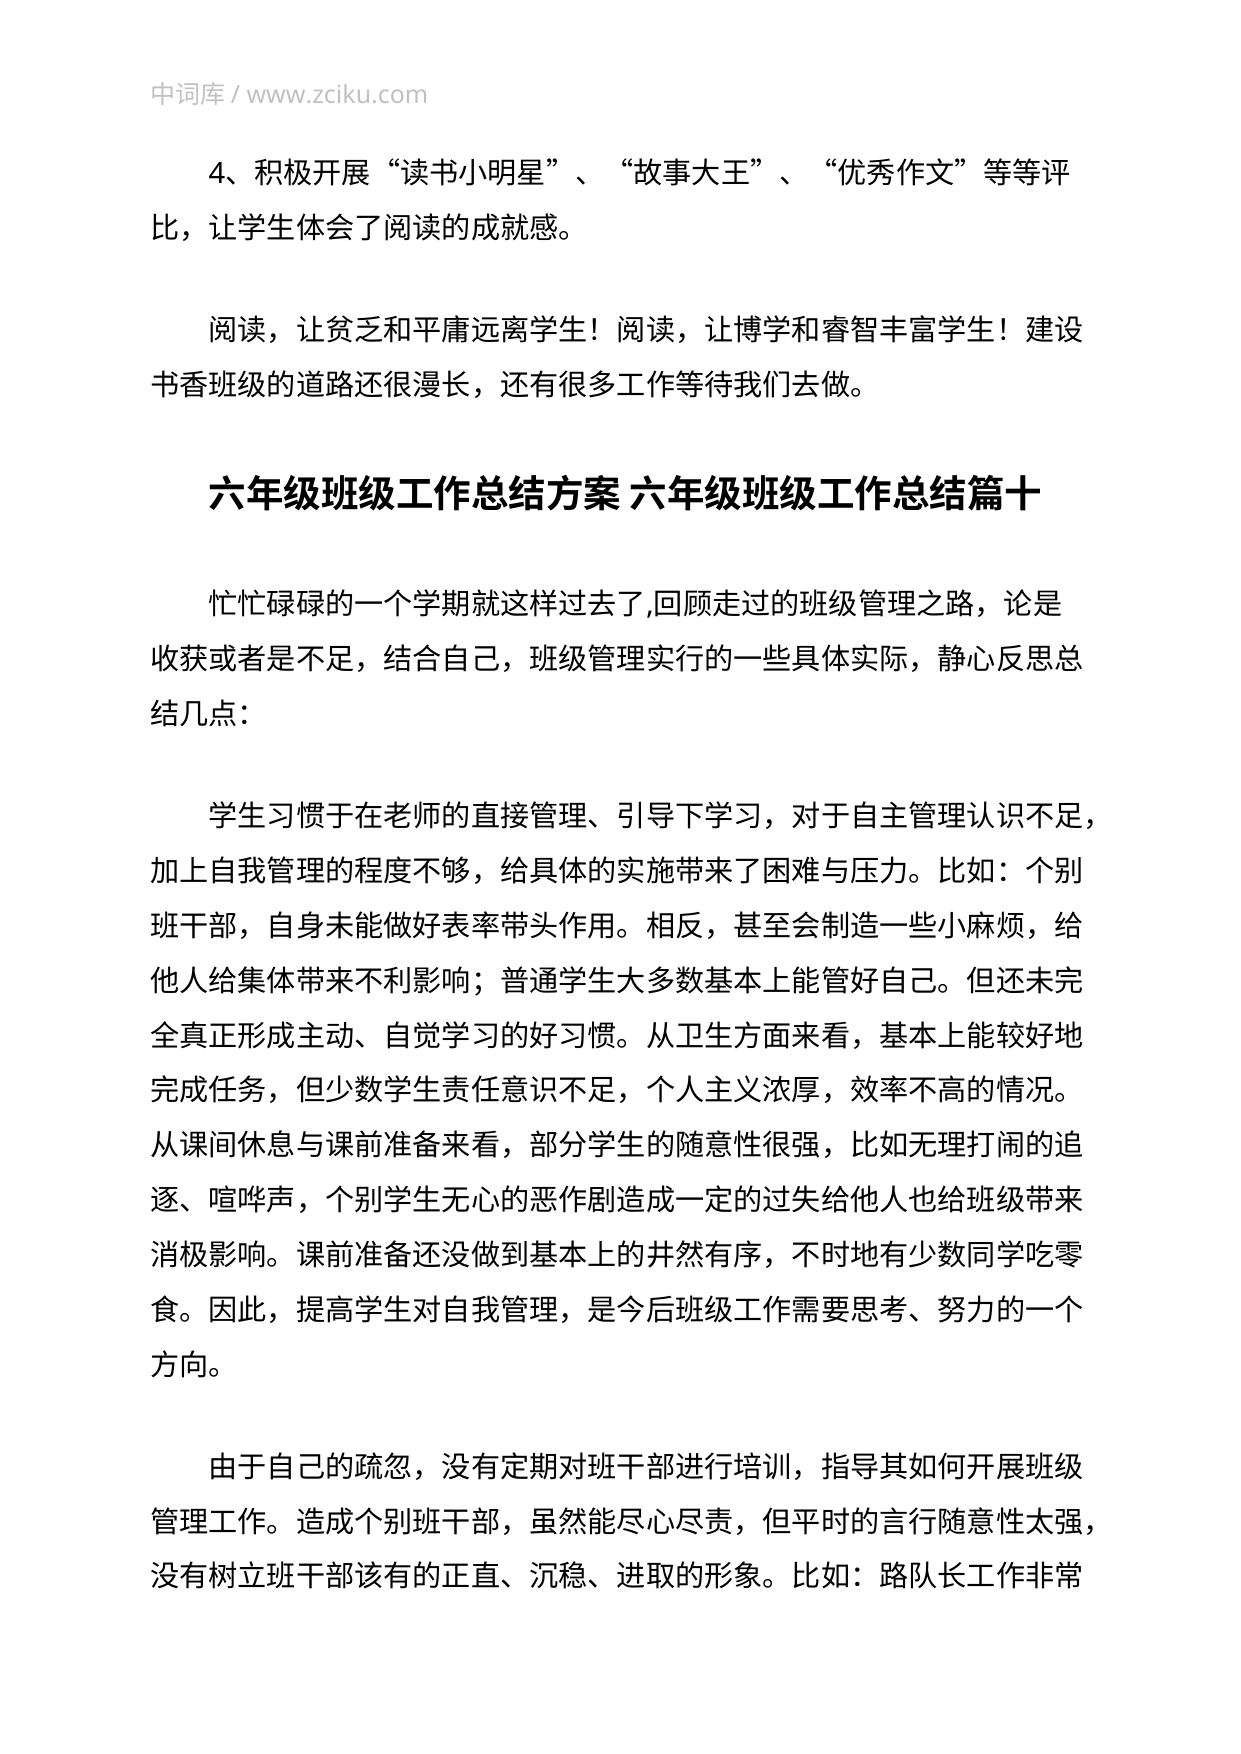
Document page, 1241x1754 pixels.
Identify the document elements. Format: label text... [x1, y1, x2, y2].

text 阅读，让贫乏和平庸远离学生！阅读，让博学和睿智丰富学生！建设书香班级的道路还很漫长，还有很多工作等待我们去做。 [150, 307, 1090, 404]
text 忙忙碌碌的一个学期就这样过去了,回顾走过的班级管理之路，论是收获或者是不足，结合自己，班级管理实行的一些具体实际，静心反思总结几点： [150, 581, 1090, 733]
text 六年级班级工作总结方案 六年级班级工作总结篇十 [150, 463, 1090, 518]
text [150, 1443, 1090, 1595]
text 4、积极开展“读书小明星”、“故事大王”、“优秀作文”等等评比，让学生体会了阅读的成就感。 [150, 150, 1090, 247]
text 学生习惯于在老师的直接管理、引导下学习，对于自主管理认识不足，加上自我管理的程度不够，给具体的实施带来了困难与压力。比如：个别班干部，自身未能做好表率带头作用。相反，甚至会制造一些小麻烦，给他人给集体带来不利影响；普通学生大多数基本上能管好自己。但还未完全真正形成主动、自觉学习的好习惯。从卫生方面来看，基本上能较好地完成任务，但少数学生责任意识不足，个人主义浓厚，效率不高的情况。从课间休息与课前准备来看，部分学生的随意性很强，比如无理打闹的追逐、喧哗声，个别学生无心的恶作剧造成一定的过失给他人也给班级带来消极影响。课前准备还没做到基本上的井然有序，不时地有少数同学吃零食。因此，提高学生对自我管理，是今后班级工作需要思考、努力的一个方向。 [150, 792, 1090, 1384]
